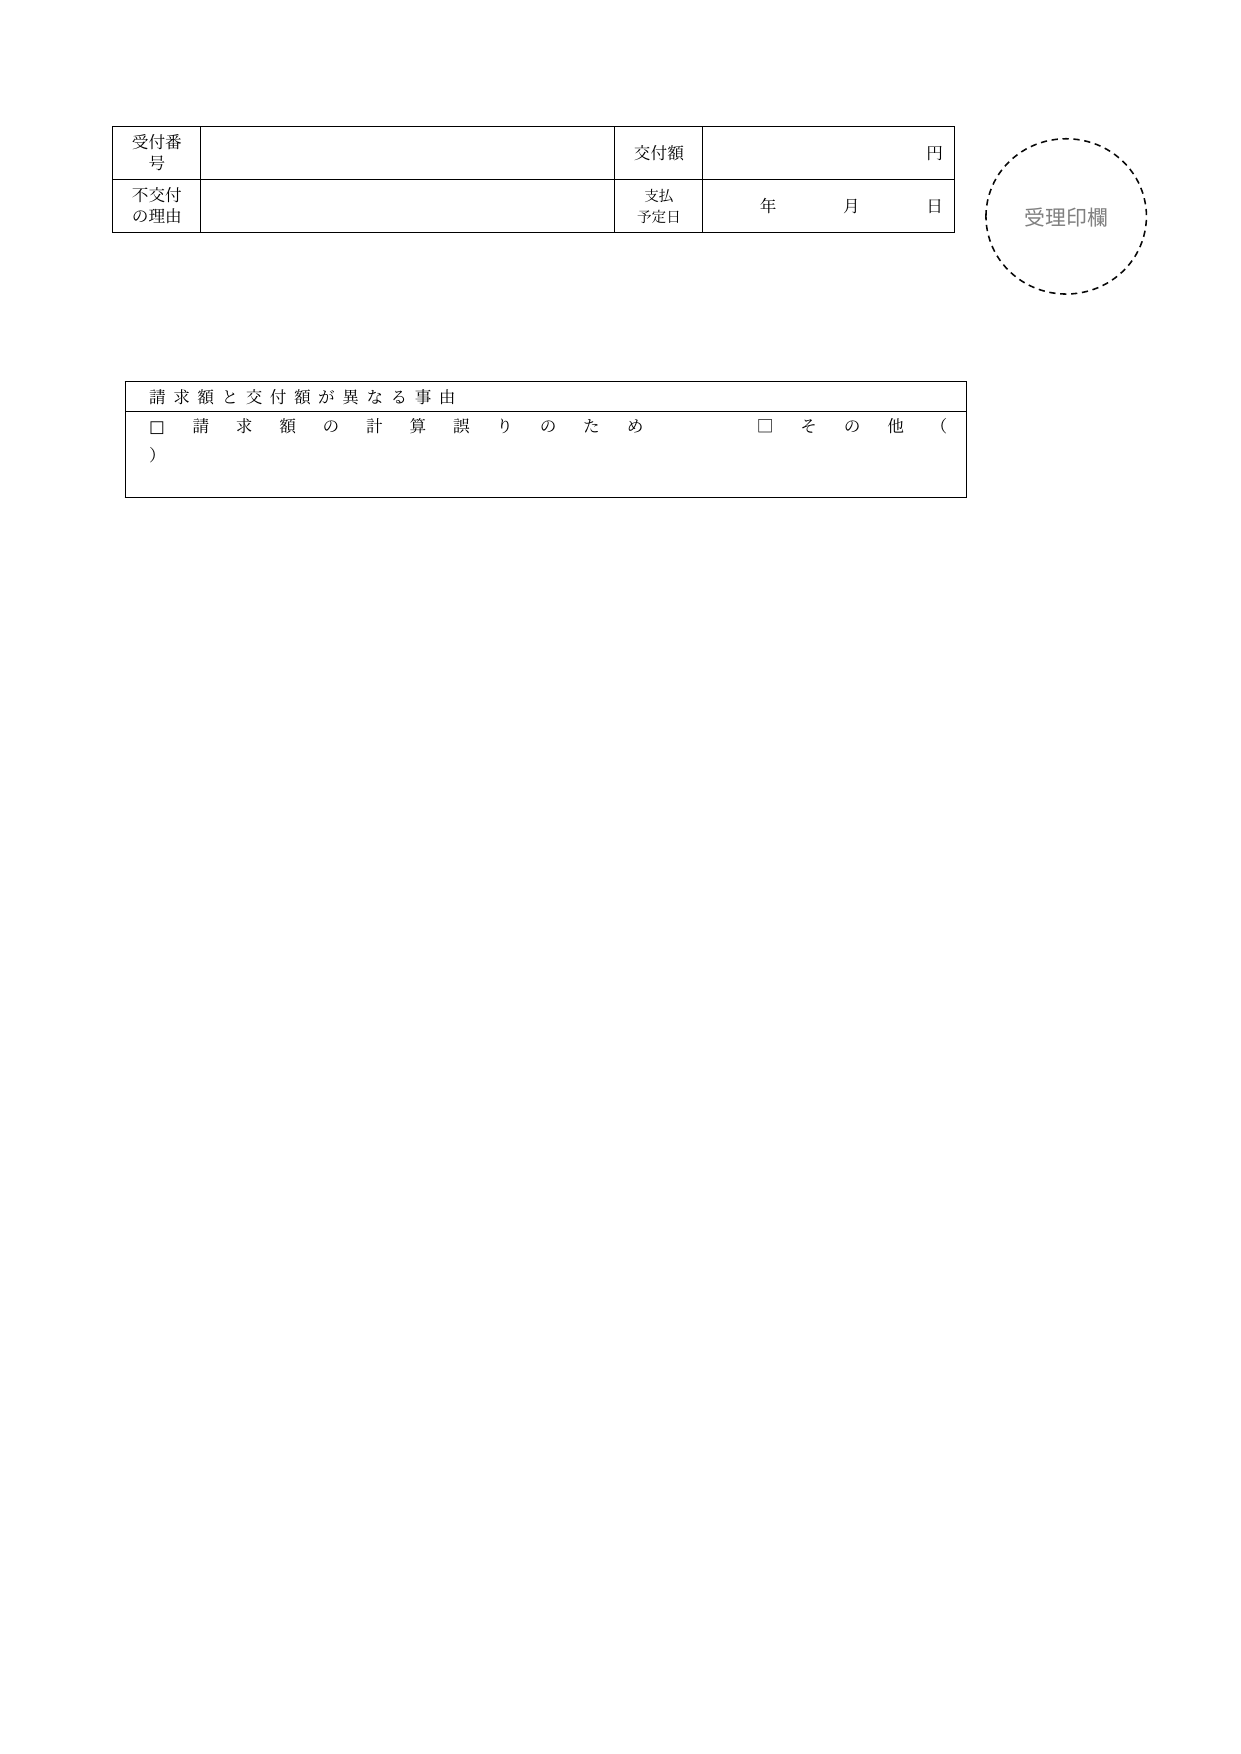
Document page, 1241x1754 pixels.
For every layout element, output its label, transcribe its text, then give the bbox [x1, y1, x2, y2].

table_header 交付額 [615, 127, 702, 179]
table_cell 年 月 日 [703, 180, 954, 232]
table_cell 不交付の理由 [113, 180, 200, 232]
table_cell [201, 180, 614, 232]
table_header 請求額と交付額が異なる事由 [126, 382, 966, 411]
table_cell 支払 予定日 [615, 180, 702, 232]
table_header 受付番号 [113, 127, 200, 179]
table_header [201, 127, 614, 179]
table_cell □請求額の計算誤りのため □その他（ ） [126, 412, 966, 497]
table_header 円 [703, 127, 954, 179]
